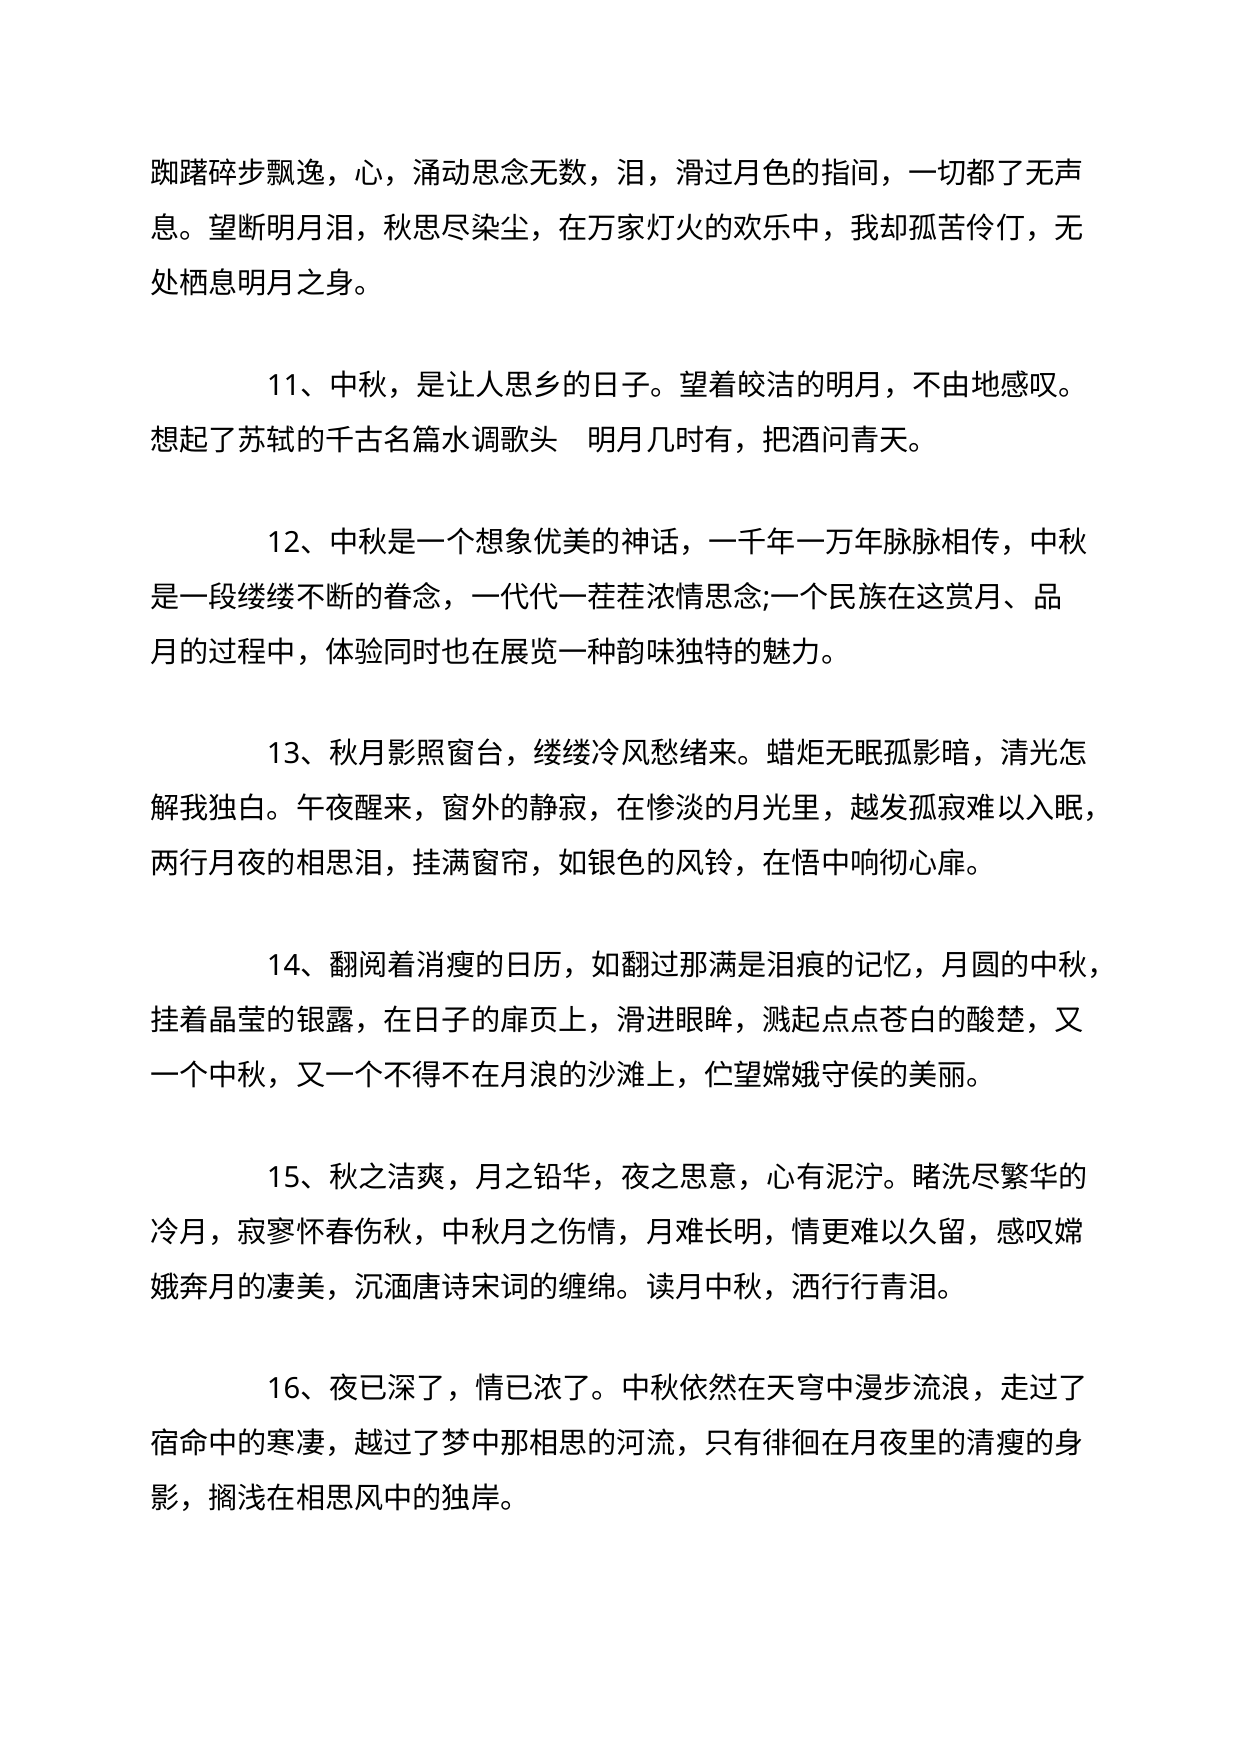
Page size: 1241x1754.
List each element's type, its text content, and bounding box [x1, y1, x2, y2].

text 14、翻阅着消瘦的日历，如翻过那满是泪痕的记忆，月圆的中秋，挂着晶莹的银露，在日子的扉页上，滑进眼眸，溅起点点苍白的酸楚，又一个中秋，又一个不得不在月浪的沙滩上，伫望嫦娥守侯的美丽。 [150, 942, 1090, 1094]
text 11、中秋，是让人思乡的日子。望着皎洁的明月，不由地感叹。想起了苏轼的千古名篇水调歌头 明月几时有，把酒问青天。 [150, 362, 1090, 459]
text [150, 150, 1090, 302]
text 13、秋月影照窗台，缕缕冷风愁绪来。蜡炬无眠孤影暗，清光怎解我独白。午夜醒来，窗外的静寂，在惨淡的月光里，越发孤寂难以入眠，两行月夜的相思泪，挂满窗帘，如银色的风铃，在悟中响彻心扉。 [150, 730, 1090, 882]
text 12、中秋是一个想象优美的神话，一千年一万年脉脉相传，中秋是一段缕缕不断的眷念，一代代一茬茬浓情思念;一个民族在这赏月、品月的过程中，体验同时也在展览一种韵味独特的魅力。 [150, 518, 1090, 671]
text 16、夜已深了，情已浓了。中秋依然在天穹中漫步流浪，走过了宿命中的寒凄，越过了梦中那相思的河流，只有徘徊在月夜里的清瘦的身影，搁浅在相思风中的独岸。 [150, 1365, 1090, 1517]
text 15、秋之洁爽，月之铅华，夜之思意，心有泥泞。睹洗尽繁华的冷月，寂寥怀春伤秋，中秋月之伤情，月难长明，情更难以久留，感叹嫦娥奔月的凄美，沉湎唐诗宋词的缠绵。读月中秋，洒行行青泪。 [150, 1153, 1090, 1306]
